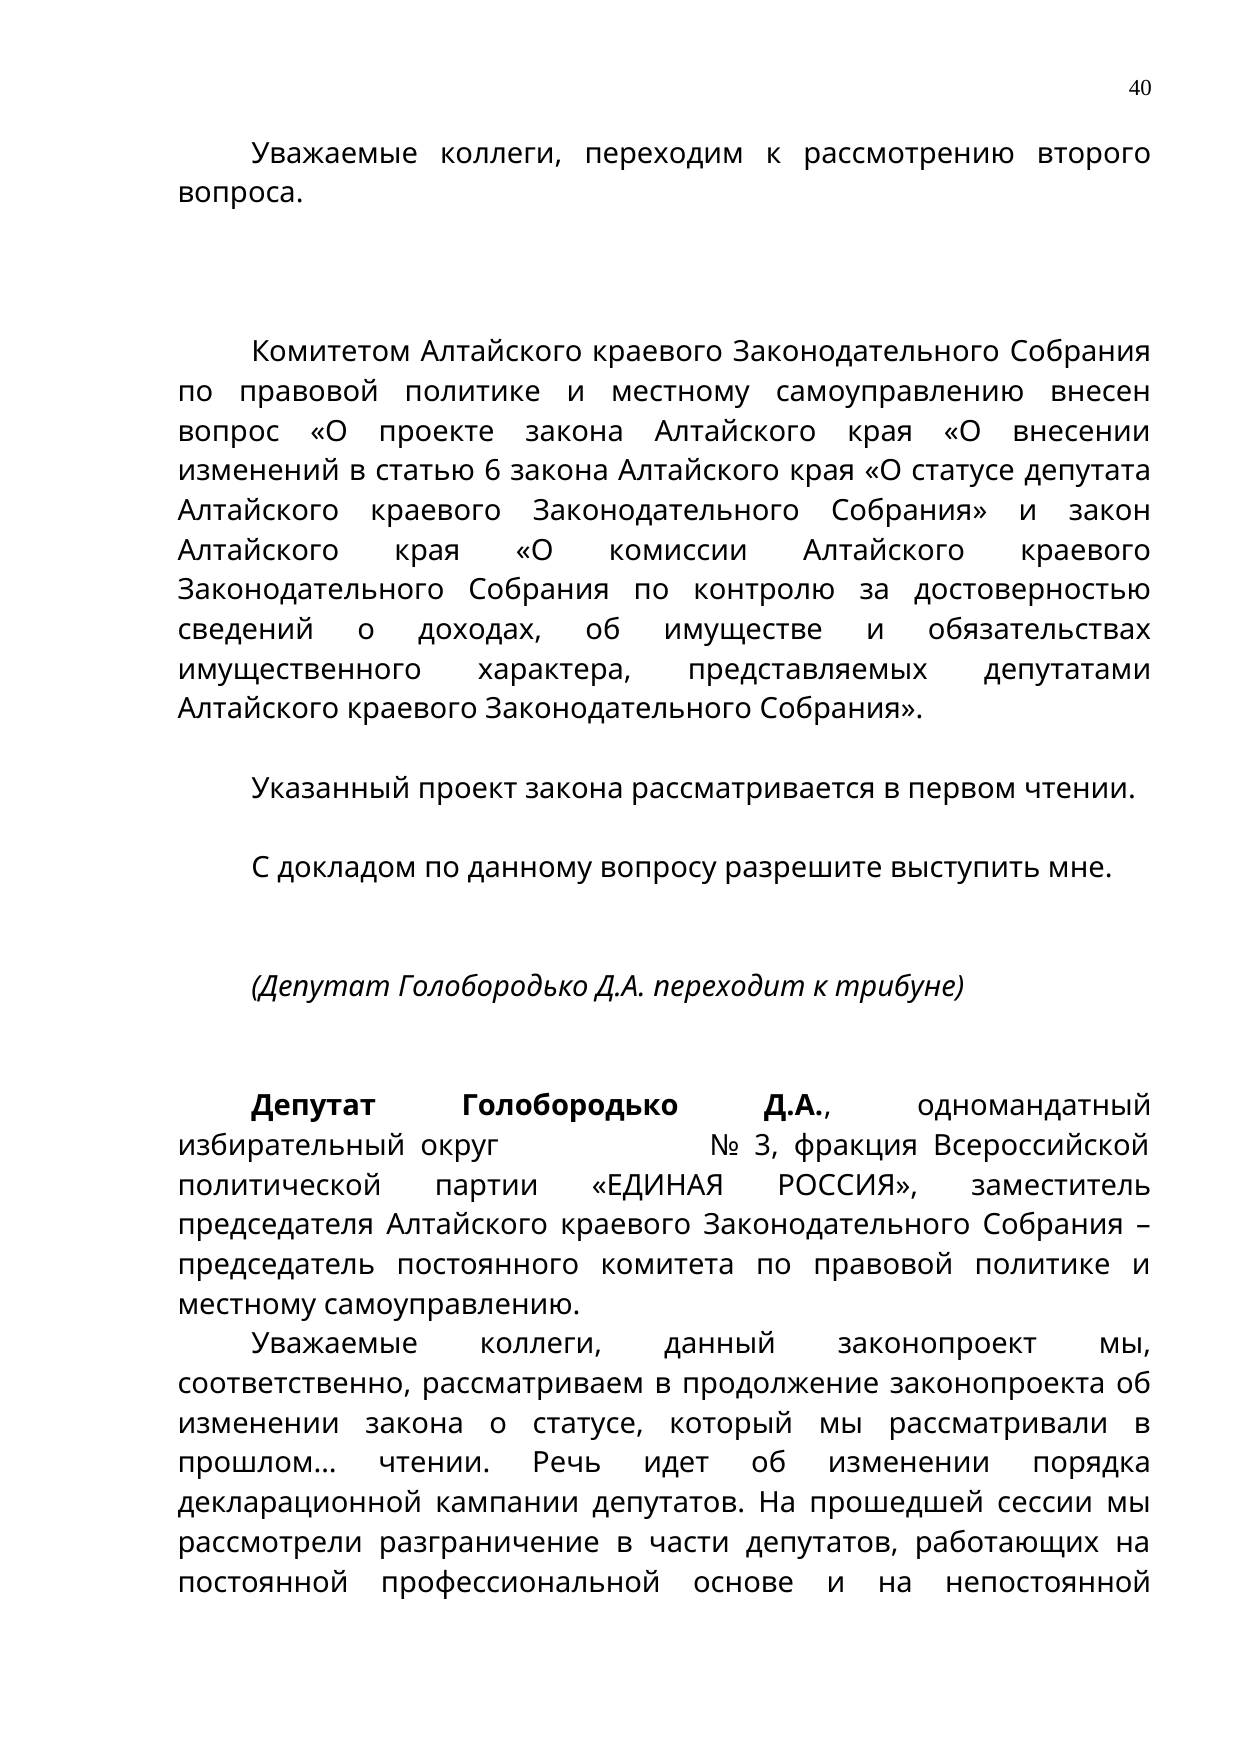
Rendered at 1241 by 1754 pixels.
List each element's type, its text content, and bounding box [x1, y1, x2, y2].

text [177, 1323, 1152, 1601]
text (Депутат Голобородько Д.А. переходит к трибуне) [177, 966, 1152, 1005]
text Уважаемые коллеги, переходим к рассмотрению второго вопроса. [177, 132, 1152, 211]
text С докладом по данному вопросу разрешите выступить мне. [177, 846, 1152, 886]
text Депутат Голобородько Д.А., одномандатный избирательный округ № 3, фракция Всероссийской политической партии «ЕДИНАЯ РОССИЯ», заместитель председателя Алтайского краевого Законодательного Собрания – председатель постоянного комитета по правовой политике и местному самоуправлению. [177, 1084, 1152, 1323]
text Комитетом Алтайского краевого Законодательного Собрания по правовой политике и местному самоуправлению внесен вопрос «О проекте закона Алтайского края «О внесении изменений в статью 6 закона Алтайского края «О статусе депутата Алтайского краевого Законодательного Собрания» и закон Алтайского края «О комиссии Алтайского краевого Законодательного Собрания по контролю за достоверностью сведений о доходах, об имуществе и обязательствах имущественного характера, представляемых депутатами Алтайского краевого Законодательного Собрания». [177, 331, 1152, 727]
text Указанный проект закона рассматривается в первом чтении. [177, 767, 1152, 807]
